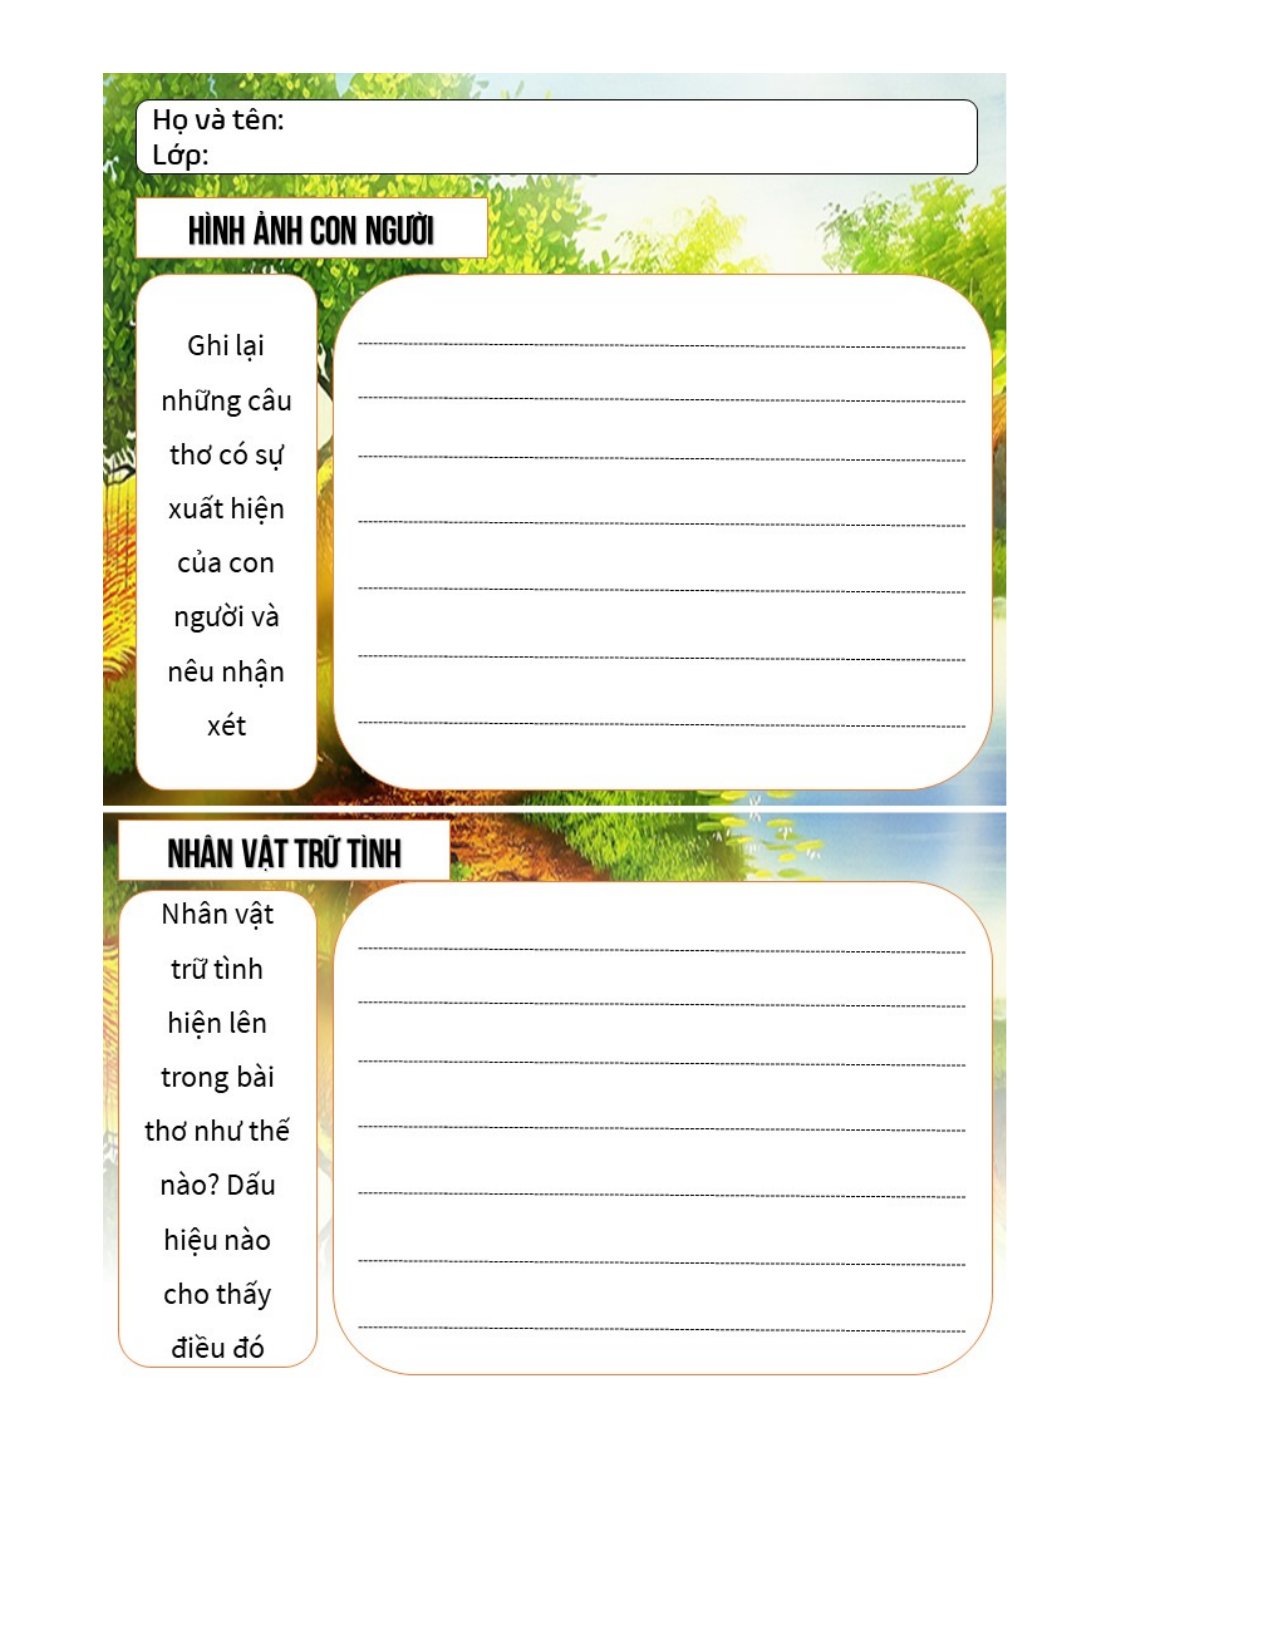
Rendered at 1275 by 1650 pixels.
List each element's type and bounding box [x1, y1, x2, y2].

picture [103, 73, 1007, 1378]
